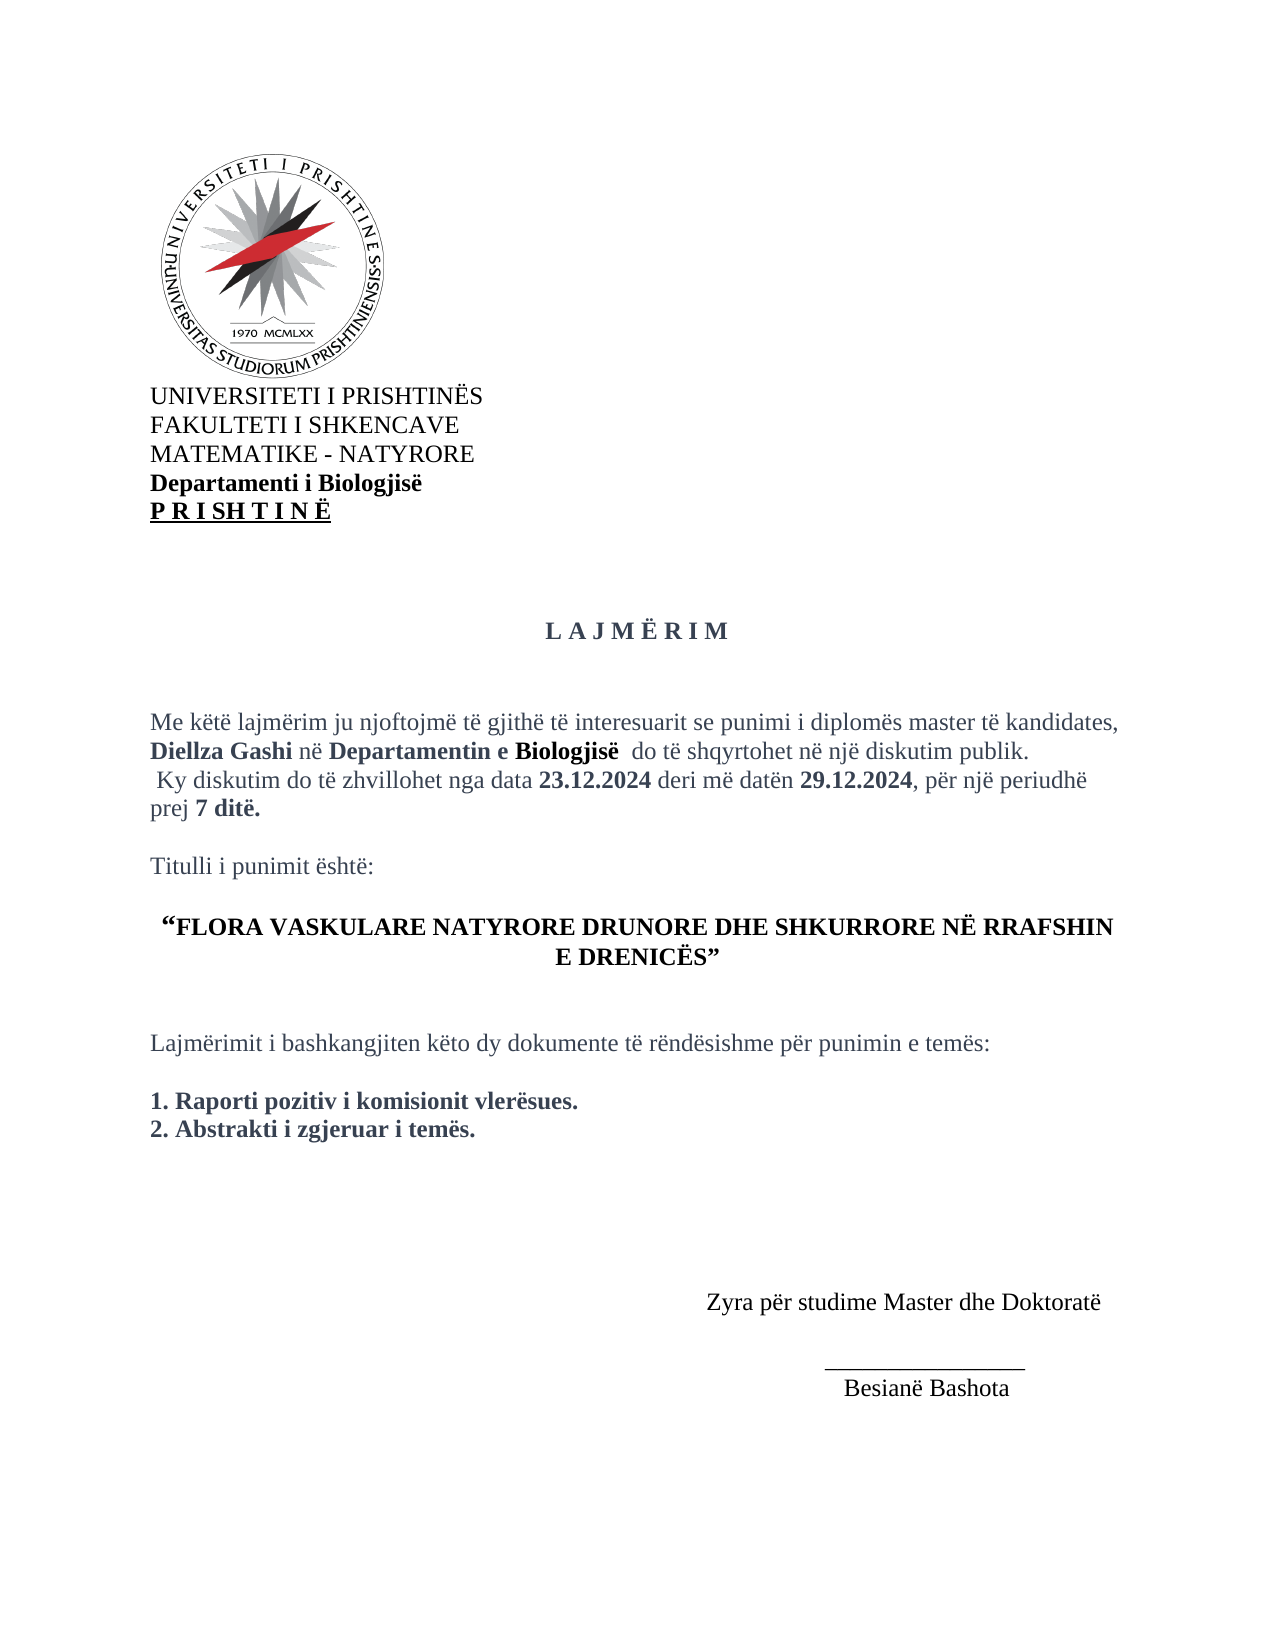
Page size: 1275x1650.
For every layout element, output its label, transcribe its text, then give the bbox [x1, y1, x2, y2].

text MATEMATIKE - NATYRORE [150, 439, 1125, 468]
text FAKULTETI I SHKENCAVE [150, 410, 1125, 439]
text “FLORA VASKULARE NATYRORE DRUNORE DHE SHKURRORE NË RRAFSHIN E DRENICËS” [150, 908, 1125, 971]
text 2. Abstrakti i zgjeruar i temës. [150, 1114, 1125, 1143]
text Me këtë lajmërim ju njoftojmë të gjithë të interesuarit se punimi i diplomës master të kandidates, Diellza Gashi në Departamentin e Biologjisë do të shqyrtohet në një diskutim publik. [150, 707, 1125, 765]
picture [150, 149, 407, 382]
text ________________ [150, 1344, 1125, 1373]
text Zyra për studime Master dhe Doktoratë [150, 1287, 1125, 1316]
text Titulli i punimit është: [150, 851, 1125, 880]
text UNIVERSITETI I PRISHTINËS [150, 381, 1125, 410]
text Ky diskutim do të zhvillohet nga data 23.12.2024 deri më datën 29.12.2024, për një periudhë prej 7 ditë. [150, 765, 1125, 822]
text Lajmërimit i bashkangjiten këto dy dokumente të rëndësishme për punimin e temës: [150, 1028, 1125, 1057]
text Besianë Bashota [150, 1373, 1125, 1402]
text Departamenti i Biologjisë P R I SH T I N Ë [150, 468, 1125, 525]
text 1. Raporti pozitiv i komisionit vlerësues. [150, 1086, 1125, 1114]
text L A J M Ë R I M [150, 616, 1125, 645]
